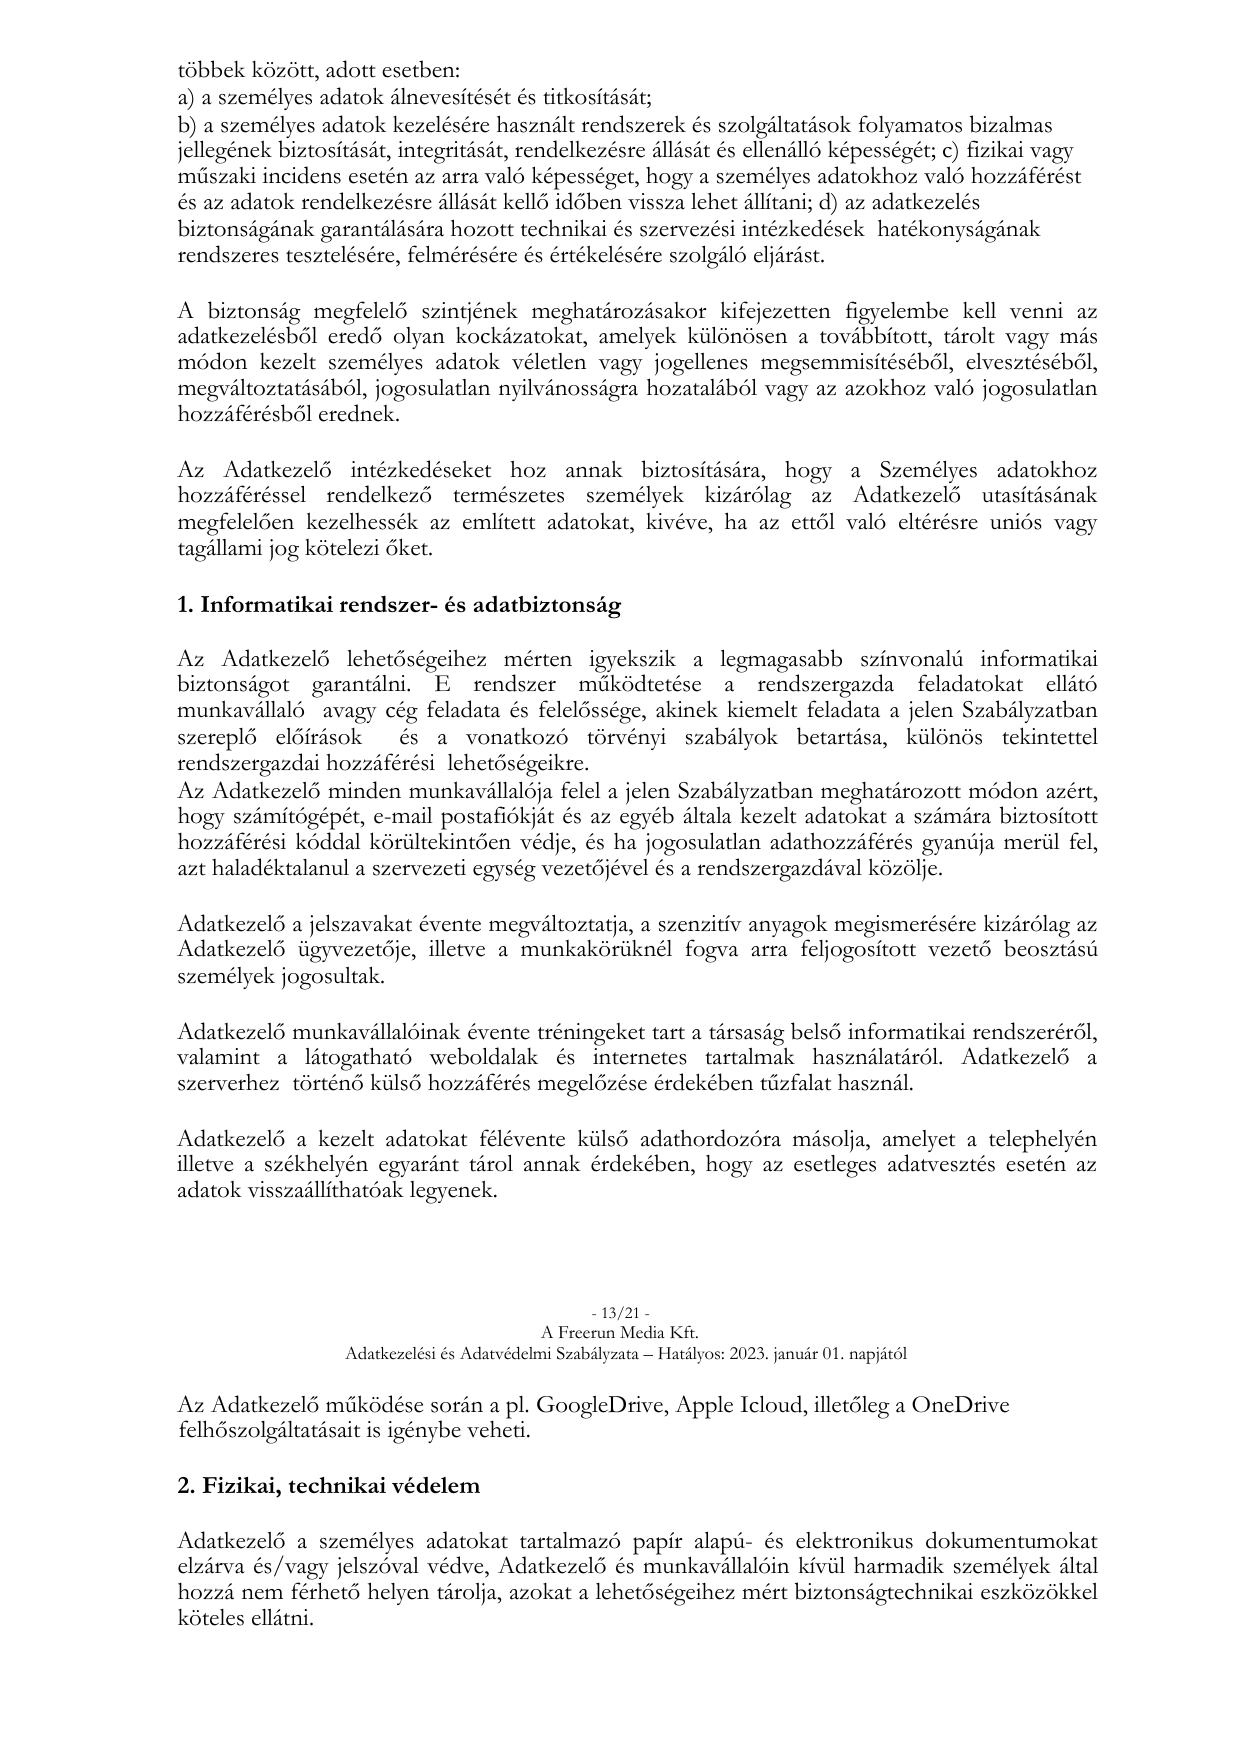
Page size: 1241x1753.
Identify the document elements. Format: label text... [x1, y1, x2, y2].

text Az Adatkezelő működése során a pl. GoogleDrive, Apple Icloud, illetőleg a OneDrive felhőszolgáltatásait is igénybe veheti. [177, 1391, 1099, 1444]
text Az Adatkezelő lehetőségeihez mérten igyekszik a legmagasabb színvonalú informatikai biztonságot garantálni. E rendszer működtetése a rendszergazda feladatokat ellátó munkavállaló avagy cég feladata és felelőssége, akinek kiemelt feladata a jelen Szabályzatban szereplő előírások és a vonatkozó törvényi szabályok betartása, különös tekintettel rendszergazdai hozzáférési lehetőségeikre. [177, 646, 1099, 777]
text Adatkezelési és Adatvédelmi Szabályzata – Hatályos: 2023. január 01. napjától [147, 1343, 1105, 1365]
text b) a személyes adatok kezelésére használt rendszerek és szolgáltatások folyamatos bizalmas jellegének biztosítását, integritását, rendelkezésre állását és ellenálló képességét; c) fizikai vagy műszaki incidens esetén az arra való képességet, hogy a személyes adatokhoz való hozzáférést és az adatok rendelkezésre állását kellő időben vissza lehet állítani; d) az adatkezelés biztonságának garantálására hozott technikai és szervezési intézkedések hatékonyságának rendszeres tesztelésére, felmérésére és értékelésére szolgáló eljárást. [177, 111, 1099, 269]
text Az Adatkezelő intézkedéseket hoz annak biztosítására, hogy a Személyes adatokhoz hozzáféréssel rendelkező természetes személyek kizárólag az Adatkezelő utasításának megfelelően kezelhessék az említett adatokat, kivéve, ha az ettől való eltérésre uniós vagy tagállami jog kötelezi őket. [177, 457, 1099, 562]
text Az Adatkezelő minden munkavállalója felel a jelen Szabályzatban meghatározott módon azért, hogy számítógépét, e-mail postafiókját és az egyéb általa kezelt adatokat a számára biztosított hozzáférési kóddal körültekintően védje, és ha jogosulatlan adathozzáférés gyanúja merül fel, azt haladéktalanul a szervezeti egység vezetőjével és a rendszergazdával közölje. [177, 777, 1099, 882]
text a) a személyes adatok álnevesítését és titkosítását; [178, 83, 1105, 111]
text 2. Fizikai, technikai védelem [177, 1472, 1105, 1500]
text 1. Informatikai rendszer- és adatbiztonság [177, 591, 1105, 619]
text Adatkezelő a kezelt adatokat félévente külső adathordozóra másolja, amelyet a telephelyén illetve a székhelyén egyaránt tárol annak érdekében, hogy az esetleges adatvesztés esetén az adatok visszaállíthatóak legyenek. [177, 1126, 1099, 1204]
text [177, 56, 1099, 83]
text - 13/21 - [591, 1304, 1105, 1322]
text A biztonság megfelelő szintjének meghatározásakor kifejezetten figyelembe kell venni az adatkezelésből eredő olyan kockázatokat, amelyek különösen a továbbított, tárolt vagy más módon kezelt személyes adatok véletlen vagy jogellenes megsemmisítéséből, elvesztéséből, megváltoztatásából, jogosulatlan nyilvánosságra hozatalából vagy az azokhoz való jogosulatlan hozzáférésből erednek. [177, 297, 1099, 428]
text Adatkezelő a jelszavakat évente megváltoztatja, a szenzitív anyagok megismerésére kizárólag az Adatkezelő ügyvezetője, illetve a munkakörüknél fogva arra feljogosított vezető beosztású személyek jogosultak. [177, 911, 1099, 990]
text A Freerun Media Kft. [541, 1322, 1105, 1343]
text Adatkezelő munkavállalóinak évente tréningeket tart a társaság belső informatikai rendszeréről, valamint a látogatható weboldalak és internetes tartalmak használatáról. Adatkezelő a szerverhez történő külső hozzáférés megelőzése érdekében tűzfalat használ. [177, 1018, 1099, 1097]
text Adatkezelő a személyes adatokat tartalmazó papír alapú- és elektronikus dokumentumokat elzárva és/vagy jelszóval védve, Adatkezelő és munkavállalóin kívül harmadik személyek által hozzá nem férhető helyen tárolja, azokat a lehetőségeihez mért biztonságtechnikai eszközökkel köteles ellátni. [177, 1527, 1099, 1632]
